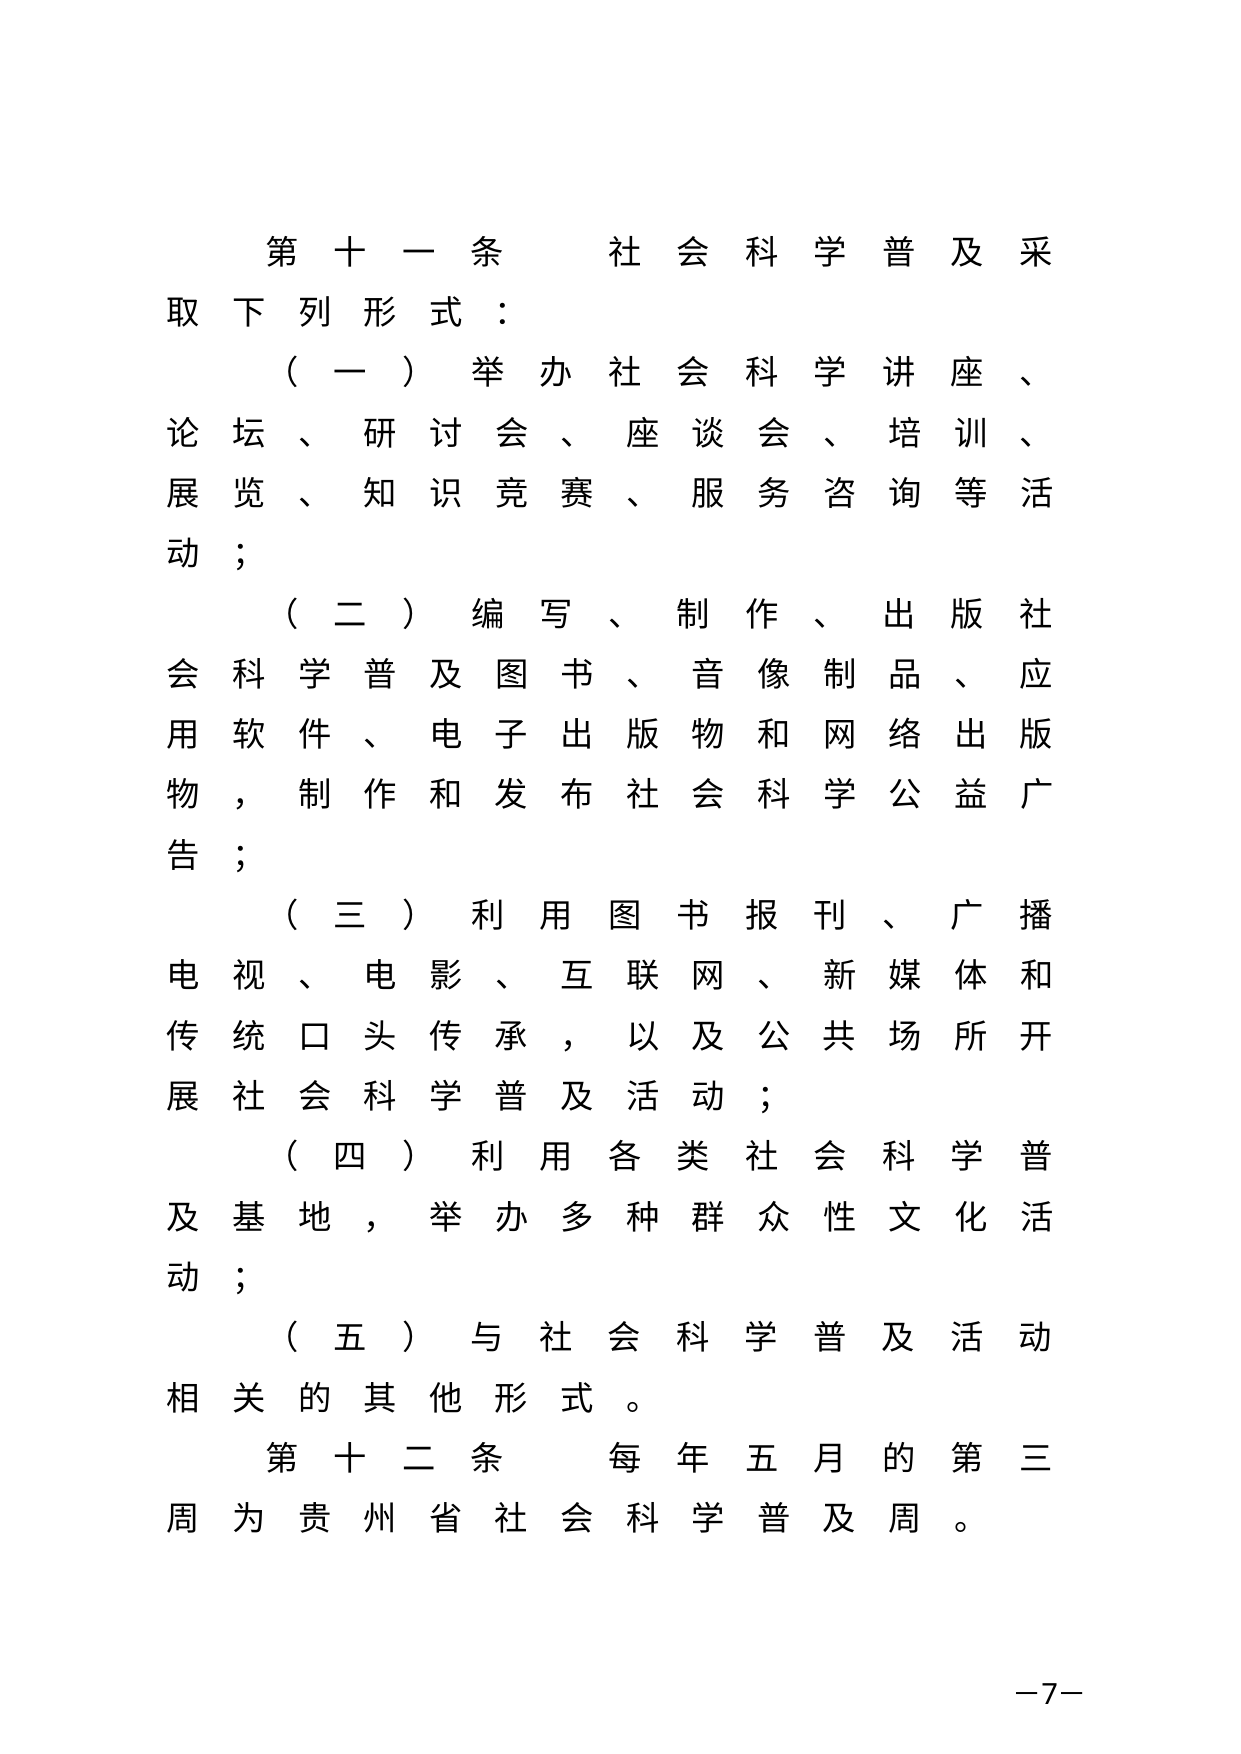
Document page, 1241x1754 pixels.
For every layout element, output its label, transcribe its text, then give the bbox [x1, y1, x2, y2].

text 第十一条 社会科学普及采取下列形式： [167, 219, 1085, 340]
text （二）编写、制作、出版社会科学普及图书、音像制品、应用软件、电子出版物和网络出版物，制作和发布社会科学公益广告； [167, 581, 1085, 883]
text （四）利用各类社会科学普及基地，举办多种群众性文化活动； [167, 1124, 1085, 1305]
text （三）利用图书报刊、广播电视、电影、互联网、新媒体和传统口头传承，以及公共场所开展社会科学普及活动； [167, 883, 1085, 1124]
text （一）举办社会科学讲座、论坛、研讨会、座谈会、培训、展览、知识竞赛、服务咨询等活动； [167, 340, 1085, 581]
text 第十二条 每年五月的第三周为贵州省社会科学普及周。 [167, 1426, 1085, 1546]
text （五）与社会科学普及活动相关的其他形式。 [167, 1305, 1085, 1426]
